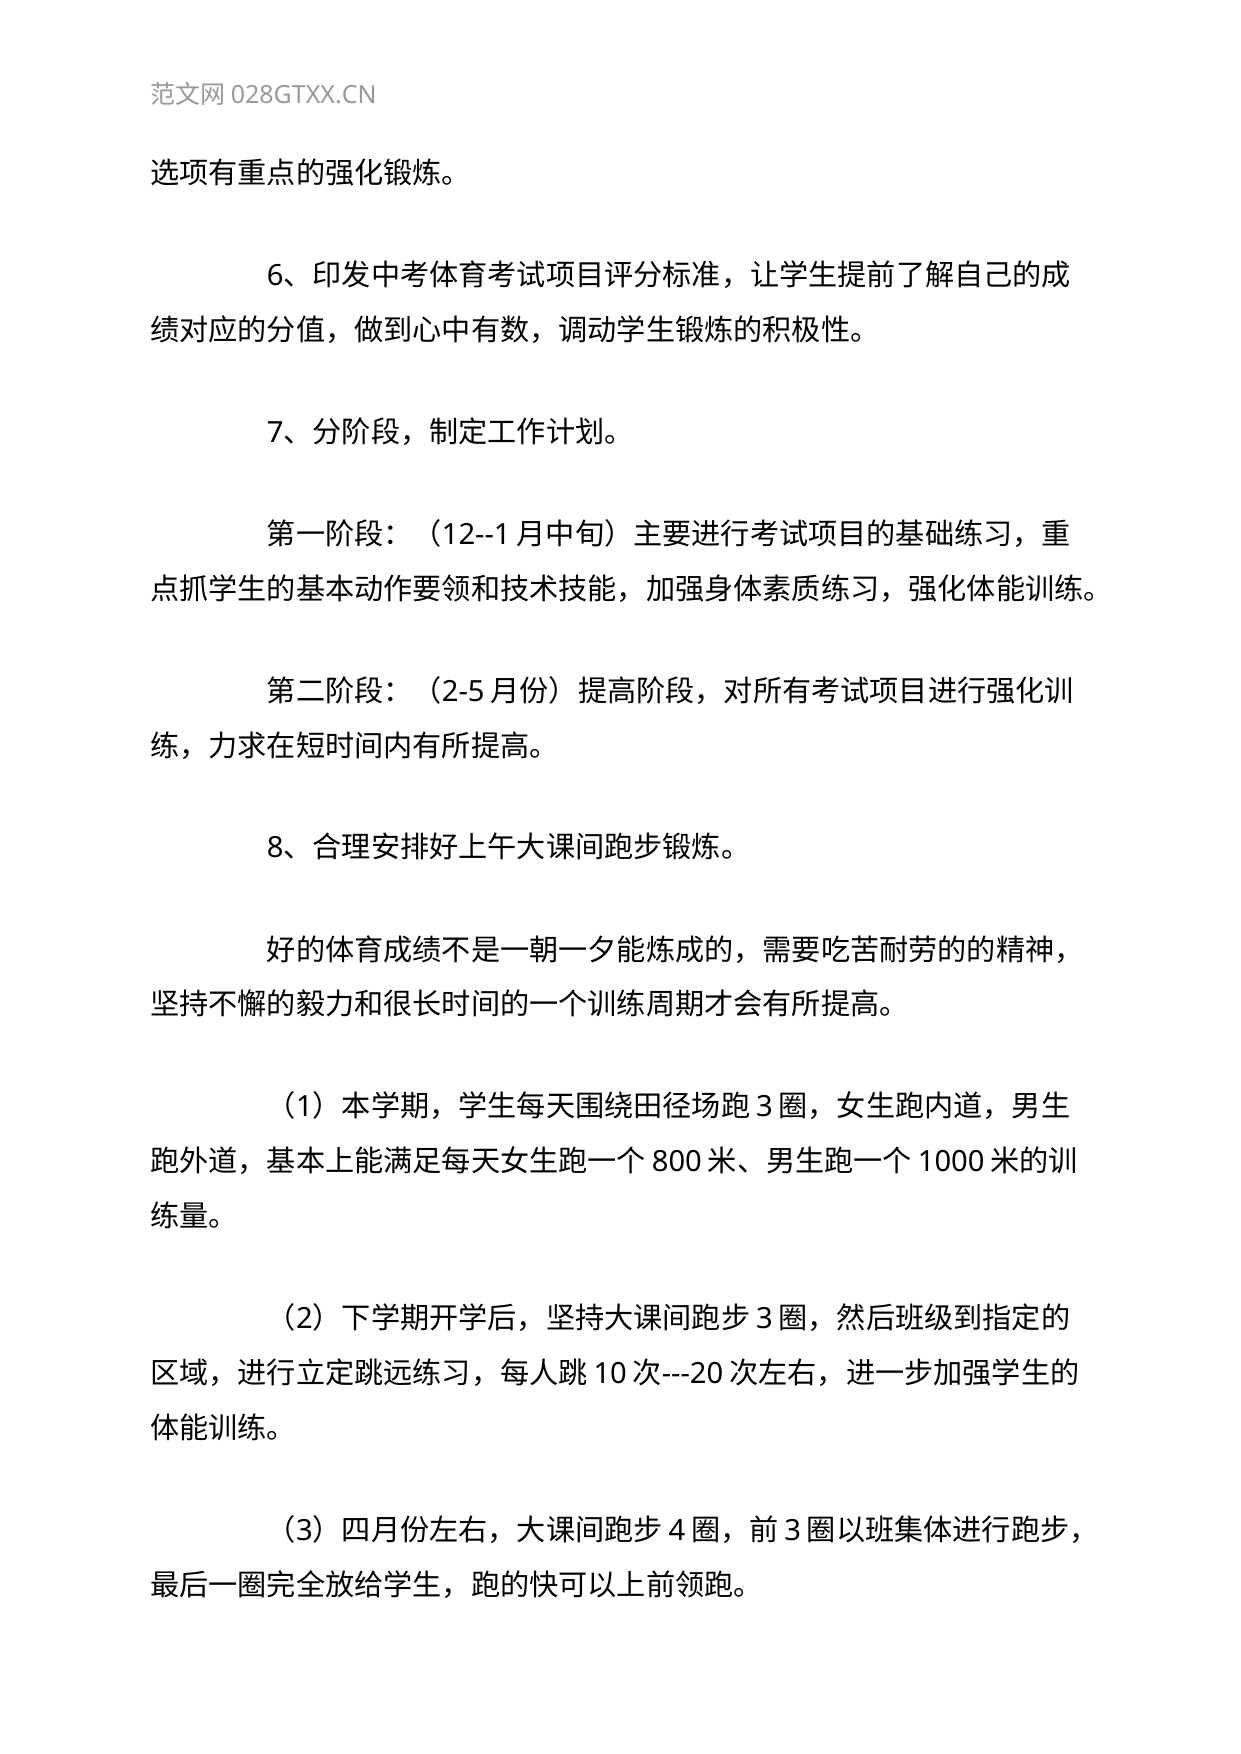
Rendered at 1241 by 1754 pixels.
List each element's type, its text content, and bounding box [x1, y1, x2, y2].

text 好的体育成绩不是一朝一夕能炼成的，需要吃苦耐劳的的精神，坚持不懈的毅力和很长时间的一个训练周期才会有所提高。 [150, 926, 1090, 1023]
text （2）下学期开学后，坚持大课间跑步3圈，然后班级到指定的区域，进行立定跳远练习，每人跳10次---20次左右，进一步加强学生的体能训练。 [150, 1294, 1090, 1447]
text （3）四月份左右，大课间跑步4圈，前3圈以班集体进行跑步，最后一圈完全放给学生，跑的快可以上前领跑。 [150, 1506, 1090, 1603]
text 6、印发中考体育考试项目评分标准，让学生提前了解自己的成绩对应的分值，做到心中有数，调动学生锻炼的积极性。 [150, 252, 1090, 349]
text 7、分阶段，制定工作计划。 [150, 408, 1090, 451]
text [150, 150, 1090, 192]
text （1）本学期，学生每天围绕田径场跑3圈，女生跑内道，男生跑外道，基本上能满足每天女生跑一个800米、男生跑一个1000米的训练量。 [150, 1083, 1090, 1235]
text 第一阶段：（12--1月中旬）主要进行考试项目的基础练习，重点抓学生的基本动作要领和技术技能，加强身体素质练习，强化体能训练。 [150, 511, 1090, 608]
text 第二阶段：（2-5月份）提高阶段，对所有考试项目进行强化训练，力求在短时间内有所提高。 [150, 667, 1090, 764]
text 8、合理安排好上午大课间跑步锻炼。 [150, 824, 1090, 866]
